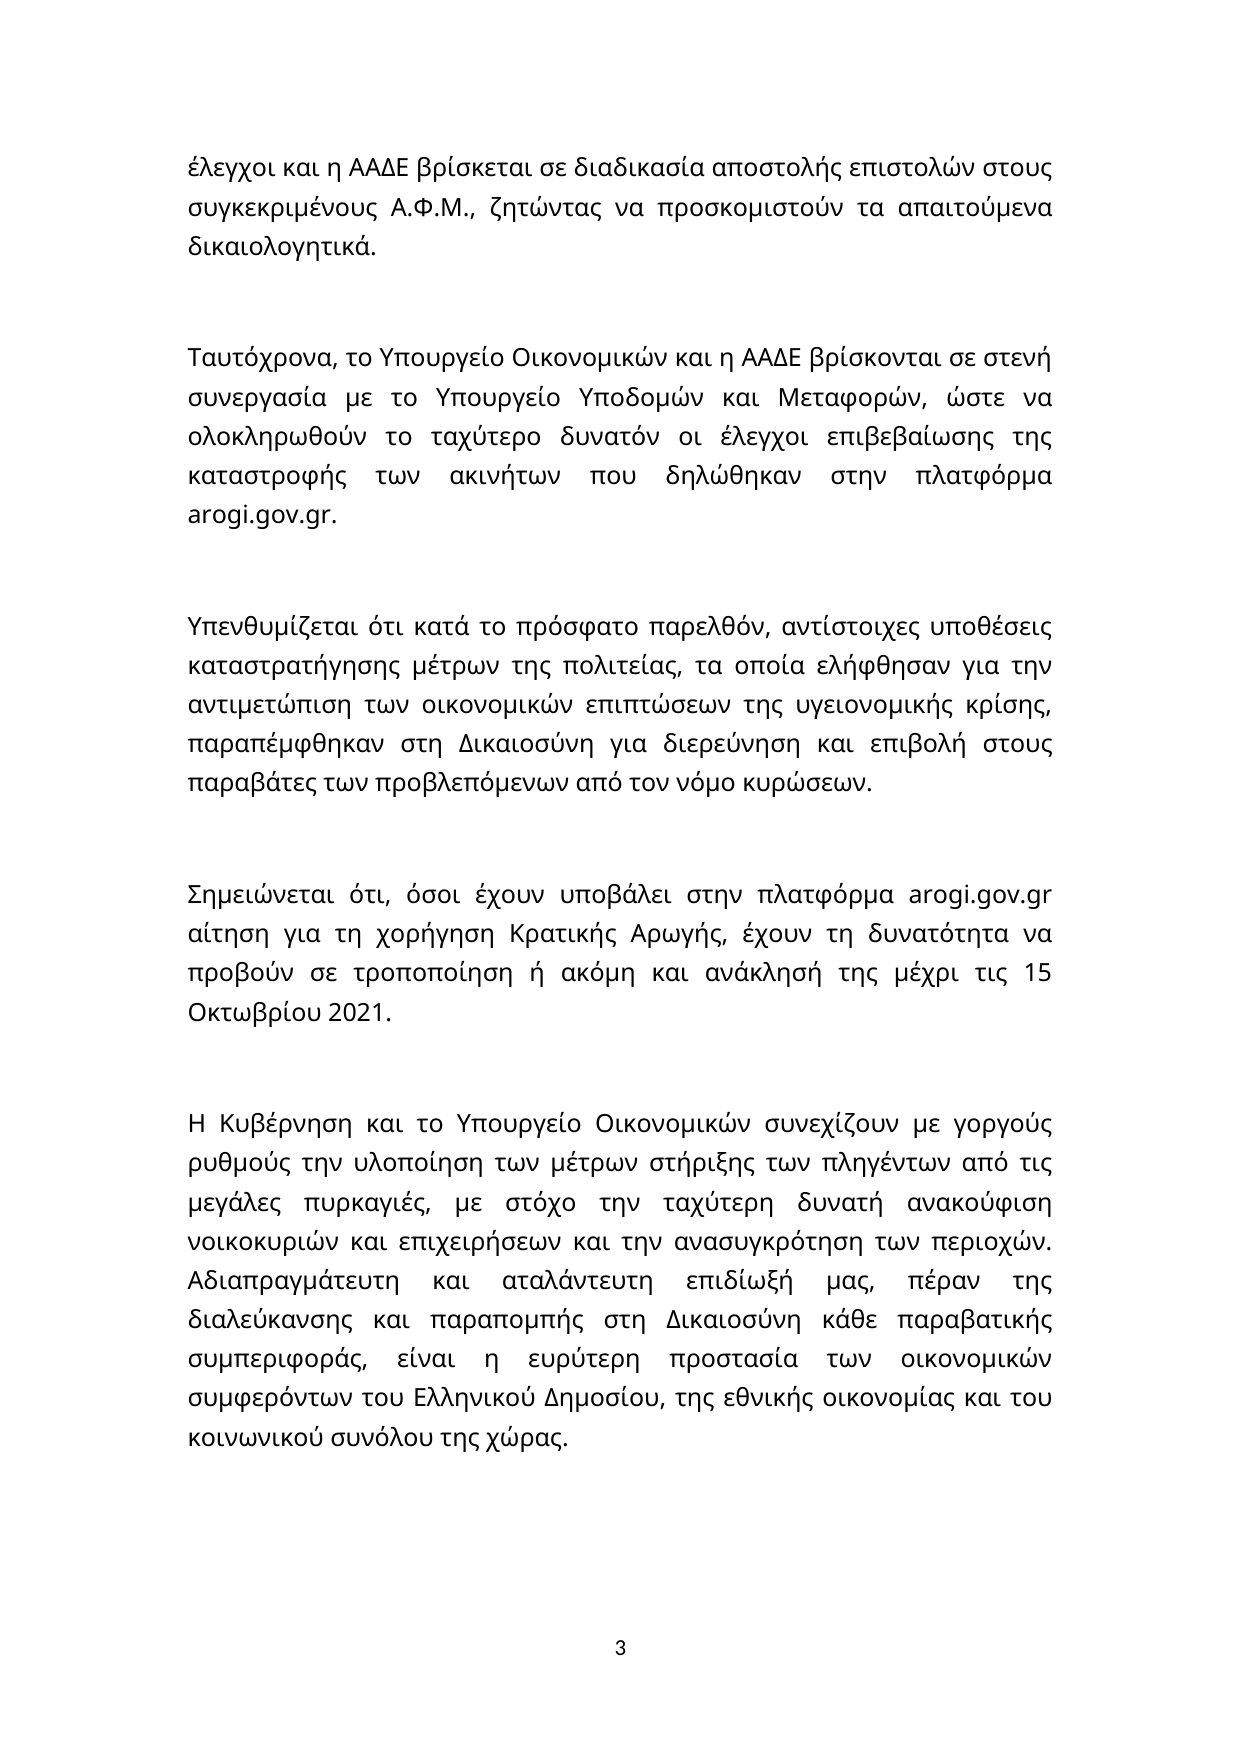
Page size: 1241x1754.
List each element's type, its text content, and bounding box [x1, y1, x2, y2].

text Υπενθυμίζεται ότι κατά το πρόσφατο παρελθόν, αντίστοιχες υποθέσεις καταστρατήγησης μέτρων της πολιτείας, τα οποία ελήφθησαν για την αντιμετώπιση των οικονομικών επιπτώσεων της υγειονομικής κρίσης, παραπέμφθηκαν στη Δικαιοσύνη για διερεύνηση και επιβολή στους παραβάτες των προβλεπόμενων από τον νόμο κυρώσεων. [187, 608, 1053, 799]
text Η Κυβέρνηση και το Υπουργείο Οικονομικών συνεχίζουν με γοργούς ρυθμούς την υλοποίηση των μέτρων στήριξης των πληγέντων από τις μεγάλες πυρκαγιές, με στόχο την ταχύτερη δυνατή ανακούφιση νοικοκυριών και επιχειρήσεων και την ανασυγκρότηση των περιοχών. Αδιαπραγμάτευτη και αταλάντευτη επιδίωξή μας, πέραν της διαλεύκανσης και παραπομπής στη Δικαιοσύνη κάθε παραβατικής συμπεριφοράς, είναι η ευρύτερη προστασία των οικονομικών συμφερόντων του Ελληνικού Δημοσίου, της εθνικής οικονομίας και του κοινωνικού συνόλου της χώρας. [187, 1106, 1053, 1453]
text Ταυτόχρονα, το Υπουργείο Οικονομικών και η ΑΑΔΕ βρίσκονται σε στενή συνεργασία με το Υπουργείο Υποδομών και Μεταφορών, ώστε να ολοκληρωθούν το ταχύτερο δυνατόν οι έλεγχοι επιβεβαίωσης της καταστροφής των ακινήτων που δηλώθηκαν στην πλατφόρμα arogi.gov.gr. [187, 340, 1053, 531]
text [187, 150, 1053, 262]
text Σημειώνεται ότι, όσοι έχουν υποβάλει στην πλατφόρμα arogi.gov.gr αίτηση για τη χορήγηση Κρατικής Αρωγής, έχουν τη δυνατότητα να προβούν σε τροποποίηση ή ακόμη και ανάκλησή της μέχρι τις 15 Οκτωβρίου 2021. [187, 877, 1053, 1028]
